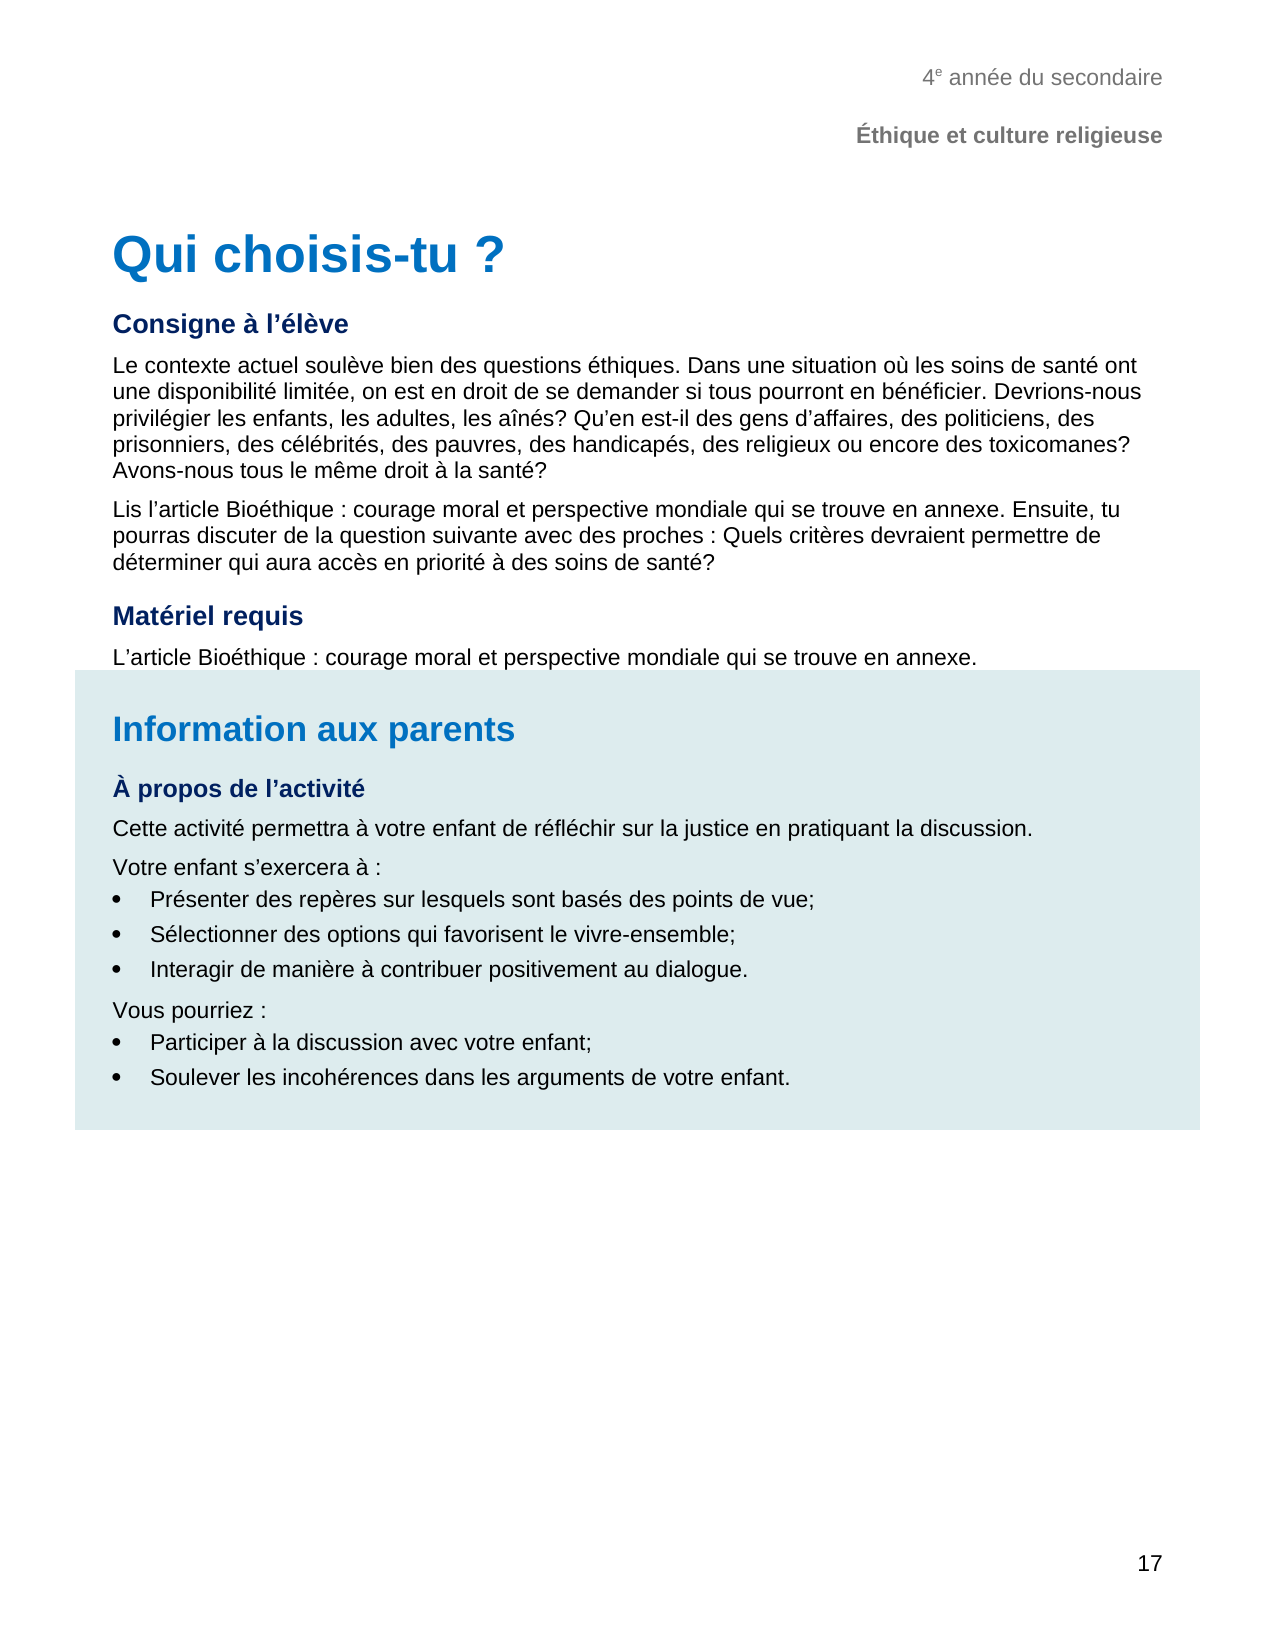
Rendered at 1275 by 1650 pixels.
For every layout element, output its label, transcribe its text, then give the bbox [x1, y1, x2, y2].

text Éthique et culture religieuse [112, 122, 1162, 148]
table_header Information aux parents À propos de l’activité Cette activité permettra à votre enfant de réfléchir sur la justice en pratiquant la discussion. Votre enfant s’exercera à : Présenter des repères sur lesquels sont basés des points de vue; Sélectionner des options qui favorisent le vivre-ensemble; Interagir de manière à contribuer positivement au dialogue. Vous pourriez : Participer à la discussion avec votre enfant; Soulever les incohérences dans les arguments de votre enfant. [75, 670, 1200, 1130]
text Le contexte actuel soulève bien des questions éthiques. Dans une situation où les soins de santé ont une disponibilité limitée, on est en droit de se demander si tous pourront en bénéficier. Devrions-nous privilégier les enfants, les adultes, les aînés? Qu’en est-il des gens d’affaires, des politiciens, des prisonniers, des célébrités, des pauvres, des handicapés, des religieux ou encore des toxicomanes? Avons-nous tous le même droit à la santé? [112, 352, 1162, 484]
text Lis l’article Bioéthique : courage moral et perspective mondiale qui se trouve en annexe. Ensuite, tu pourras discuter de la question suivante avec des proches : Quels critères devraient permettre de déterminer qui aura accès en priorité à des soins de santé? [112, 496, 1162, 575]
text Qui choisis-tu ? [112, 223, 1162, 283]
text Consigne à l’élève [112, 308, 1162, 339]
text L’article Bioéthique : courage moral et perspective mondiale qui se trouve en annexe. [112, 644, 1162, 670]
text Matériel requis [112, 600, 1083, 631]
